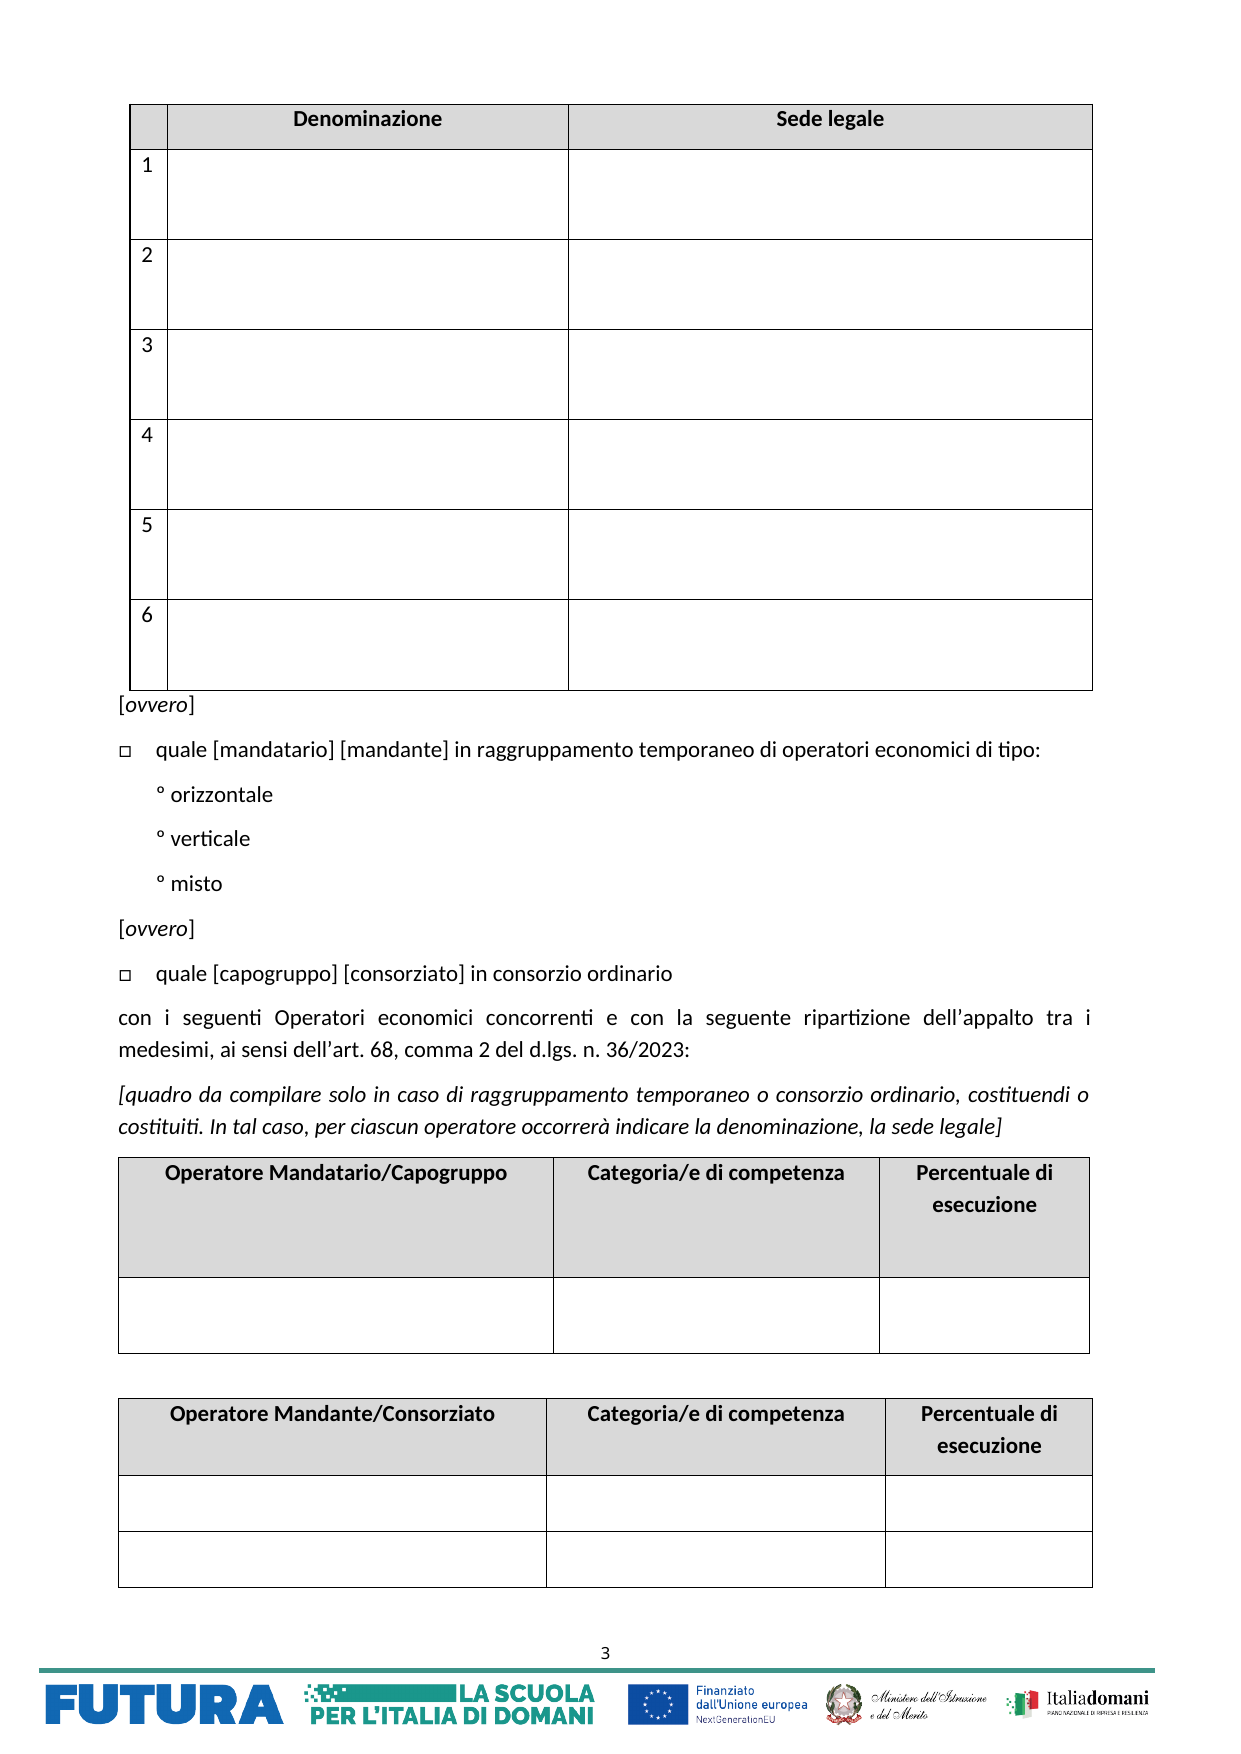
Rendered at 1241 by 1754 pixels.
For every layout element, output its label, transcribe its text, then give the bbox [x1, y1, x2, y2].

table_header Categoria/e di competenza [554, 1158, 879, 1277]
table_cell [168, 330, 568, 419]
table_cell [168, 510, 568, 599]
table_header [131, 105, 167, 149]
table_cell 4 [131, 420, 167, 509]
table_cell [119, 1278, 553, 1352]
table_cell [168, 600, 568, 689]
text [quadro da compilare solo in caso di raggruppamento temporaneo o consorzio ordinario, costituendi o costituiti. In tal caso, per ciascun operatore occorrerà indicare la denominazione, la sede legale] [118, 1080, 1093, 1140]
table_cell [168, 420, 568, 509]
table_cell [547, 1532, 885, 1587]
table_cell [880, 1278, 1089, 1352]
text □ quale [capogruppo] [consorziato] in consorzio ordinario [118, 959, 1093, 987]
table_cell 1 [131, 150, 167, 239]
table_cell [168, 240, 568, 329]
table_cell [569, 510, 1092, 599]
text º misto [156, 869, 1093, 897]
table_header Percentuale di esecuzione [886, 1399, 1092, 1475]
table_cell [569, 150, 1092, 239]
table_cell [119, 1476, 546, 1531]
table_header Sede legale [569, 105, 1092, 149]
table_cell [569, 420, 1092, 509]
table_cell 3 [131, 330, 167, 419]
text º verticale [156, 824, 1093, 853]
text º orizzontale [156, 780, 1093, 808]
table_header Operatore Mandante/Consorziato [119, 1399, 546, 1475]
table_cell [886, 1532, 1092, 1587]
text □ quale [mandatario] [mandante] in raggruppamento temporaneo di operatori economici di tipo: [118, 735, 1093, 763]
text [ovvero] [118, 914, 1093, 942]
table_cell 2 [131, 240, 167, 329]
table_cell [547, 1476, 885, 1531]
table_cell [569, 600, 1092, 689]
picture [43, 1681, 1151, 1728]
text [ovvero] [118, 691, 1093, 718]
table_cell [168, 150, 568, 239]
table_cell 5 [131, 510, 167, 599]
text con i seguenti Operatori economici concorrenti e con la seguente ripartizione dell’appalto tra i medesimi, ai sensi dell’art. 68, comma 2 del d.lgs. n. 36/2023: [118, 1003, 1093, 1063]
table_header Categoria/e di competenza [547, 1399, 885, 1475]
table_cell [554, 1278, 879, 1352]
table_cell 6 [131, 600, 167, 689]
table_cell [569, 330, 1092, 419]
table_header Operatore Mandatario/Capogruppo [119, 1158, 553, 1277]
table_cell [886, 1476, 1092, 1531]
table_cell [119, 1532, 546, 1587]
table_cell [569, 240, 1092, 329]
table_header Percentuale di esecuzione [880, 1158, 1089, 1277]
table_header Denominazione [168, 105, 568, 149]
